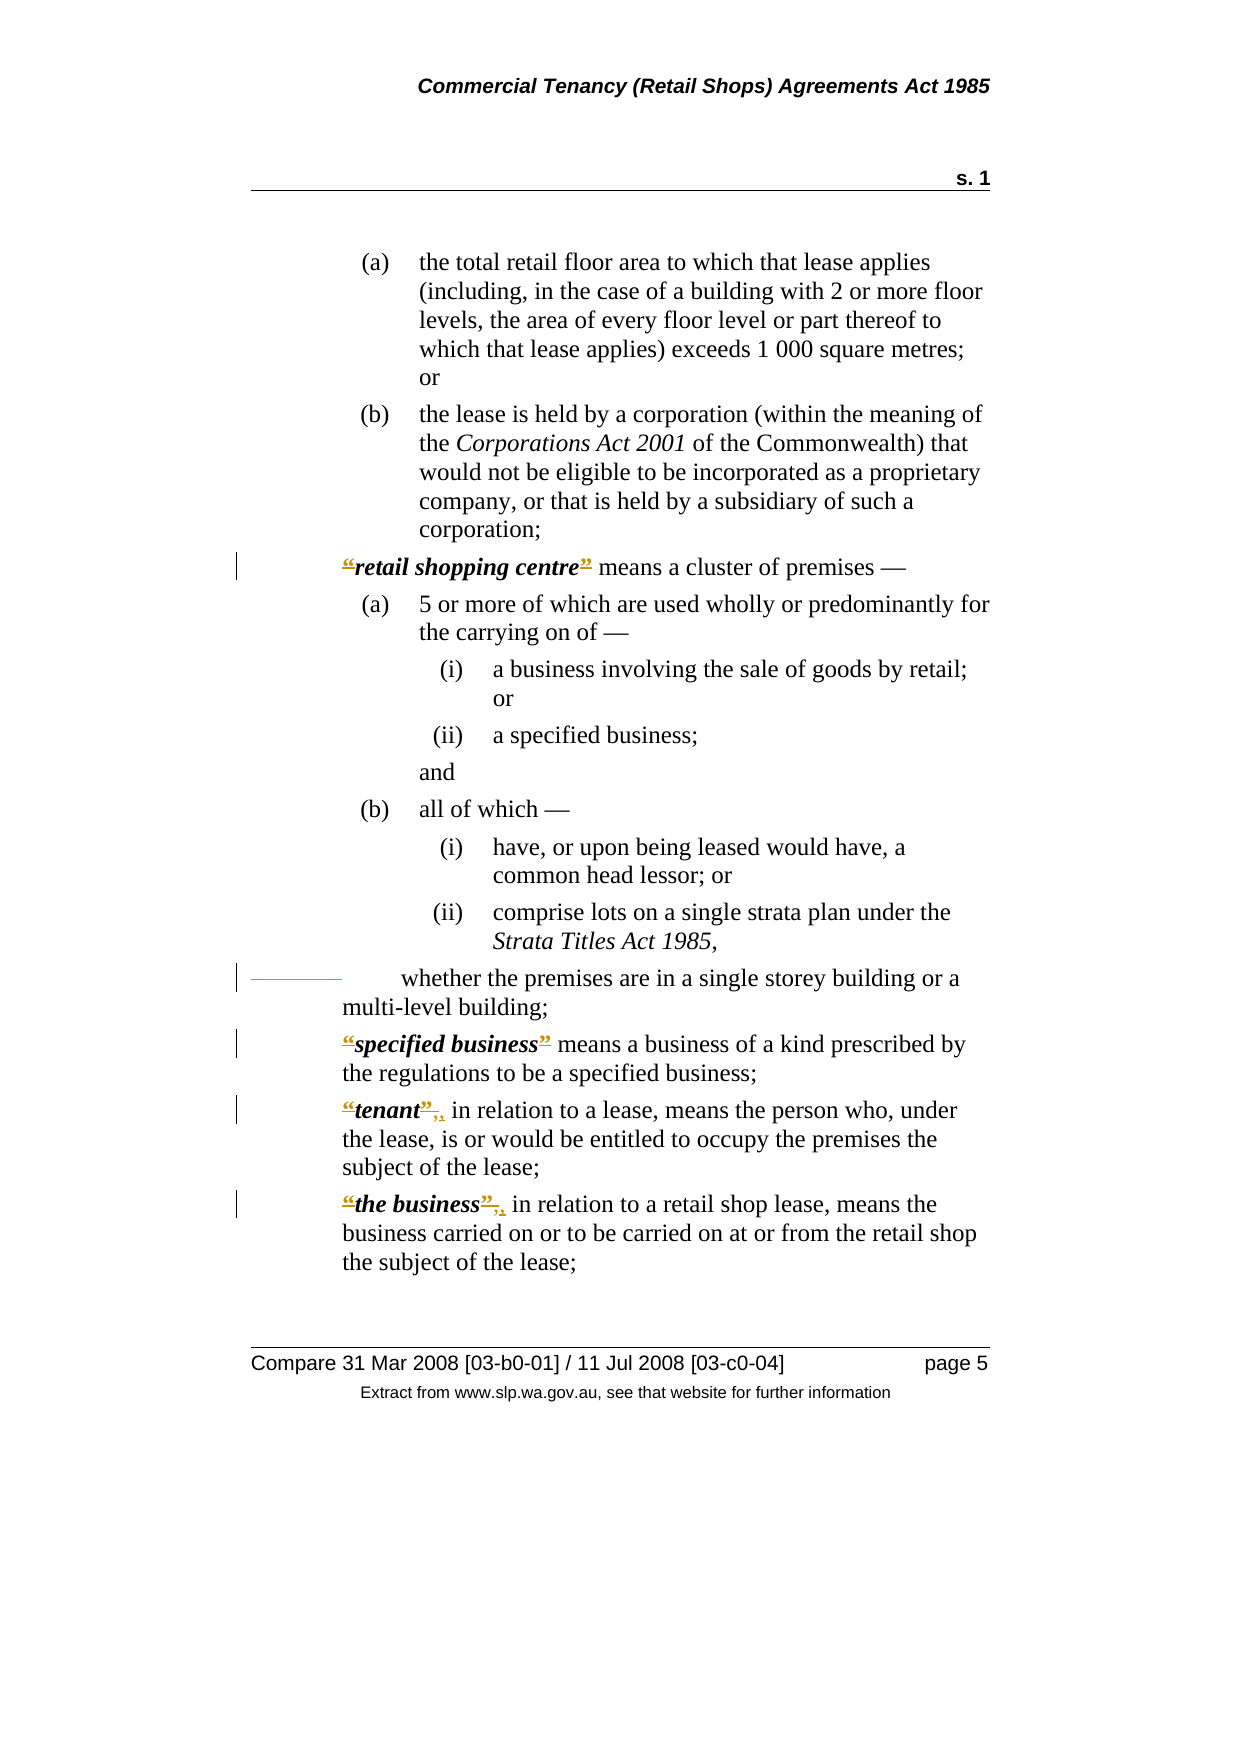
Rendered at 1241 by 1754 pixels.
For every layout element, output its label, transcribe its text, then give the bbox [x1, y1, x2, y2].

text (ii) a specified business; [251, 720, 990, 749]
text specified business means a business of a kind prescribed by the regulations to be a specified business; [251, 1029, 990, 1087]
text (ii) comprise lots on a single strata plan under the Strata Titles Act 1985, [251, 897, 990, 955]
text retail shopping centre means a cluster of premises — [251, 552, 990, 580]
text (i) have, or upon being leased would have, a common head lessor; or [251, 832, 990, 889]
text (b) all of which — [251, 794, 990, 823]
text whether the premises are in a single storey building or a multi-level building; [251, 963, 990, 1021]
text the business in relation to a retail shop lease, means the business carried on or to be carried on at or from the retail shop the subject of the lease; [251, 1189, 990, 1276]
text and [251, 757, 990, 786]
text (a) the total retail floor area to which that lease applies (including, in the case of a building with 2 or more floor levels, the area of every floor level or part thereof to which that lease applies) exceeds 1 000 square metres; or [251, 247, 990, 391]
text tenant in relation to a lease, means the person who, under the lease, is or would be entitled to occupy the premises the subject of the lease; [251, 1095, 990, 1181]
text (b) the lease is held by a corporation (within the meaning of the Corporations Act 2001 of the Commonwealth) that would not be eligible to be incorporated as a proprietary company, or that is held by a subsidiary of such a corporation; [251, 399, 990, 543]
text (i) a business involving the sale of goods by retail; or [251, 654, 990, 712]
text (a) 5 or more of which are used wholly or predominantly for the carrying on of — [251, 589, 990, 646]
